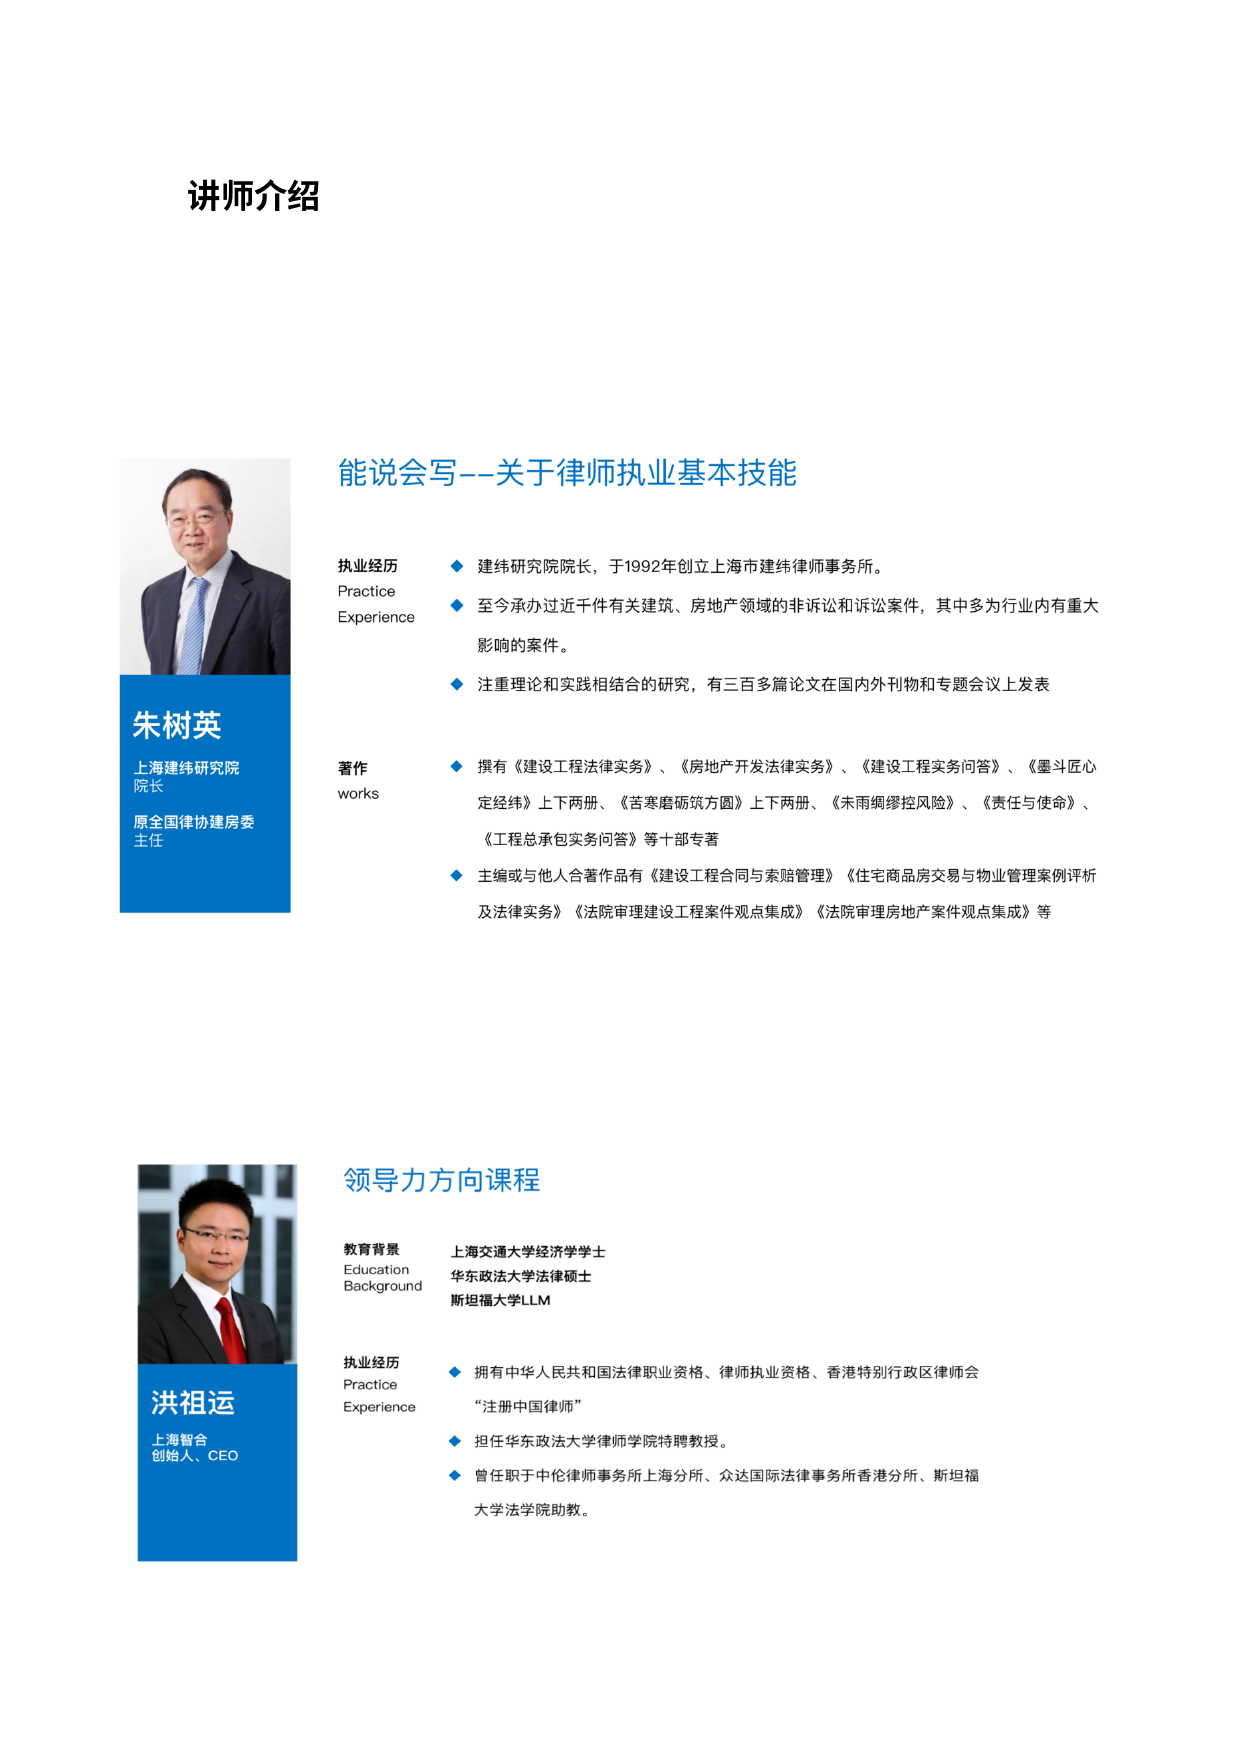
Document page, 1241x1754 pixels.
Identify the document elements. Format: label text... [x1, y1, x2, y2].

text 讲师介绍 [187, 162, 1053, 227]
picture [120, 1153, 1079, 1572]
picture [103, 443, 1112, 936]
